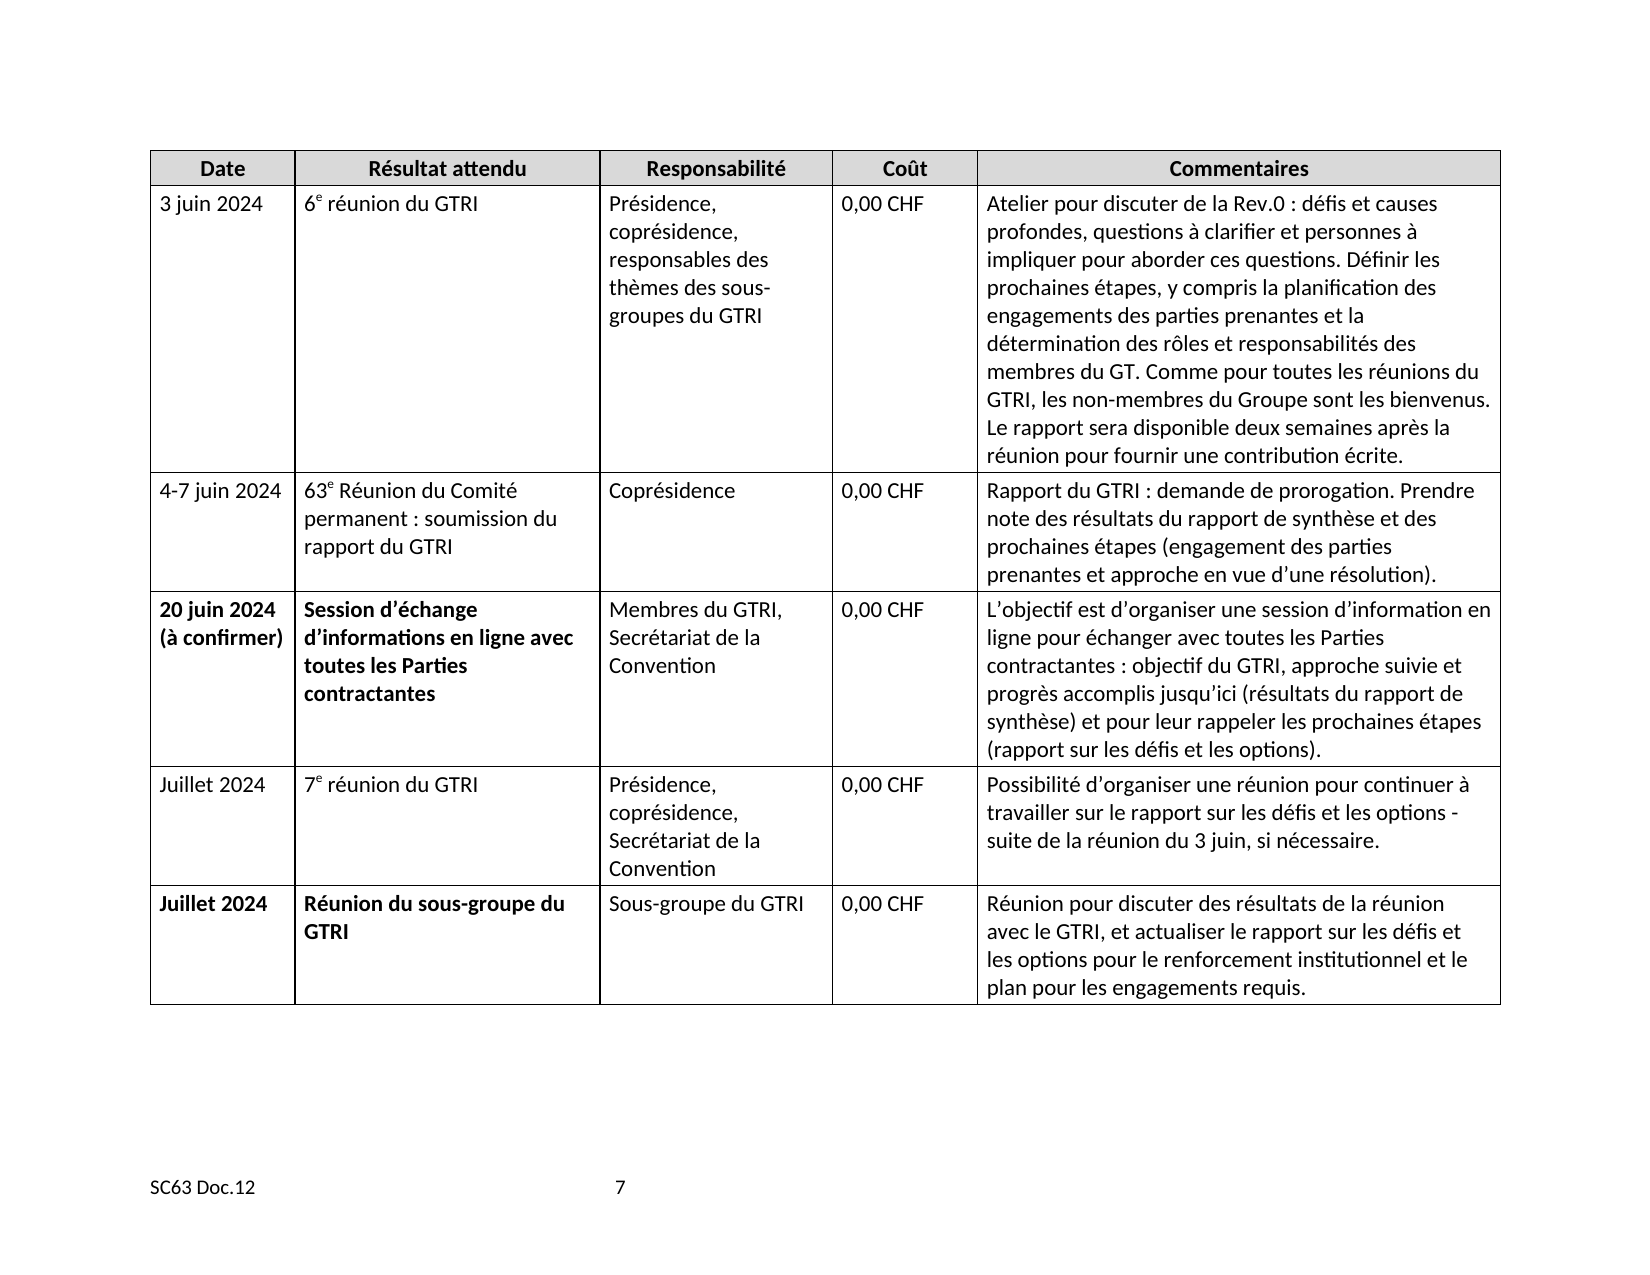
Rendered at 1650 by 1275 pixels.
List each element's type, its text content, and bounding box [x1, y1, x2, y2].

table_cell 0,00 CHF [833, 886, 977, 1004]
table_cell Coprésidence [601, 473, 832, 591]
table_cell 0,00 CHF [833, 186, 977, 472]
table_cell Atelier pour discuter de la Rev.0 : défis et causes profondes, questions à clarifier et personnes à impliquer pour aborder ces questions. Définir les prochaines étapes, y compris la planification des engagements des parties prenantes et la détermination des rôles et responsabilités des membres du GT. Comme pour toutes les réunions du GTRI, les non-membres du Groupe sont les bienvenus. Le rapport sera disponible deux semaines après la réunion pour fournir une contribution écrite. [978, 186, 1500, 472]
table_cell 7e réunion du GTRI [296, 767, 599, 885]
table_cell Juillet 2024 [151, 767, 294, 885]
table_cell Sous-groupe du GTRI [601, 886, 832, 1004]
table_header Date [151, 151, 294, 185]
table_cell 63e Réunion du Comité permanent : soumission du rapport du GTRI [296, 473, 599, 591]
table_cell Réunion du sous-groupe du GTRI [296, 886, 599, 1004]
table_cell Session d’échange d’informations en ligne avec toutes les Parties contractantes [296, 592, 599, 766]
table_cell 0,00 CHF [833, 592, 977, 766]
table_header Coût [833, 151, 977, 185]
table_cell Membres du GTRI, Secrétariat de la Convention [601, 592, 832, 766]
table_cell 6e réunion du GTRI [296, 186, 599, 472]
table_cell Possibilité d’organiser une réunion pour continuer à travailler sur le rapport sur les défis et les options - suite de la réunion du 3 juin, si nécessaire. [978, 767, 1500, 885]
table_cell L’objectif est d’organiser une session d’information en ligne pour échanger avec toutes les Parties contractantes : objectif du GTRI, approche suivie et progrès accomplis jusqu’ici (résultats du rapport de synthèse) et pour leur rappeler les prochaines étapes (rapport sur les défis et les options). [978, 592, 1500, 766]
table_cell Juillet 2024 [151, 886, 294, 1004]
table_cell Rapport du GTRI : demande de prorogation. Prendre note des résultats du rapport de synthèse et des prochaines étapes (engagement des parties prenantes et approche en vue d’une résolution). [978, 473, 1500, 591]
table_cell 0,00 CHF [833, 473, 977, 591]
table_cell 20 juin 2024 (à confirmer) [151, 592, 294, 766]
table_header Résultat attendu [296, 151, 599, 185]
table_header Commentaires [978, 151, 1500, 185]
table_cell 0,00 CHF [833, 767, 977, 885]
table_cell Réunion pour discuter des résultats de la réunion avec le GTRI, et actualiser le rapport sur les défis et les options pour le renforcement institutionnel et le plan pour les engagements requis. [978, 886, 1500, 1004]
table_header Responsabilité [601, 151, 832, 185]
table_cell 4-7 juin 2024 [151, 473, 294, 591]
table_cell Présidence, coprésidence, Secrétariat de la Convention [601, 767, 832, 885]
table_cell 3 juin 2024 [151, 186, 294, 472]
table_cell Présidence, coprésidence, responsables des thèmes des sous-groupes du GTRI [601, 186, 832, 472]
